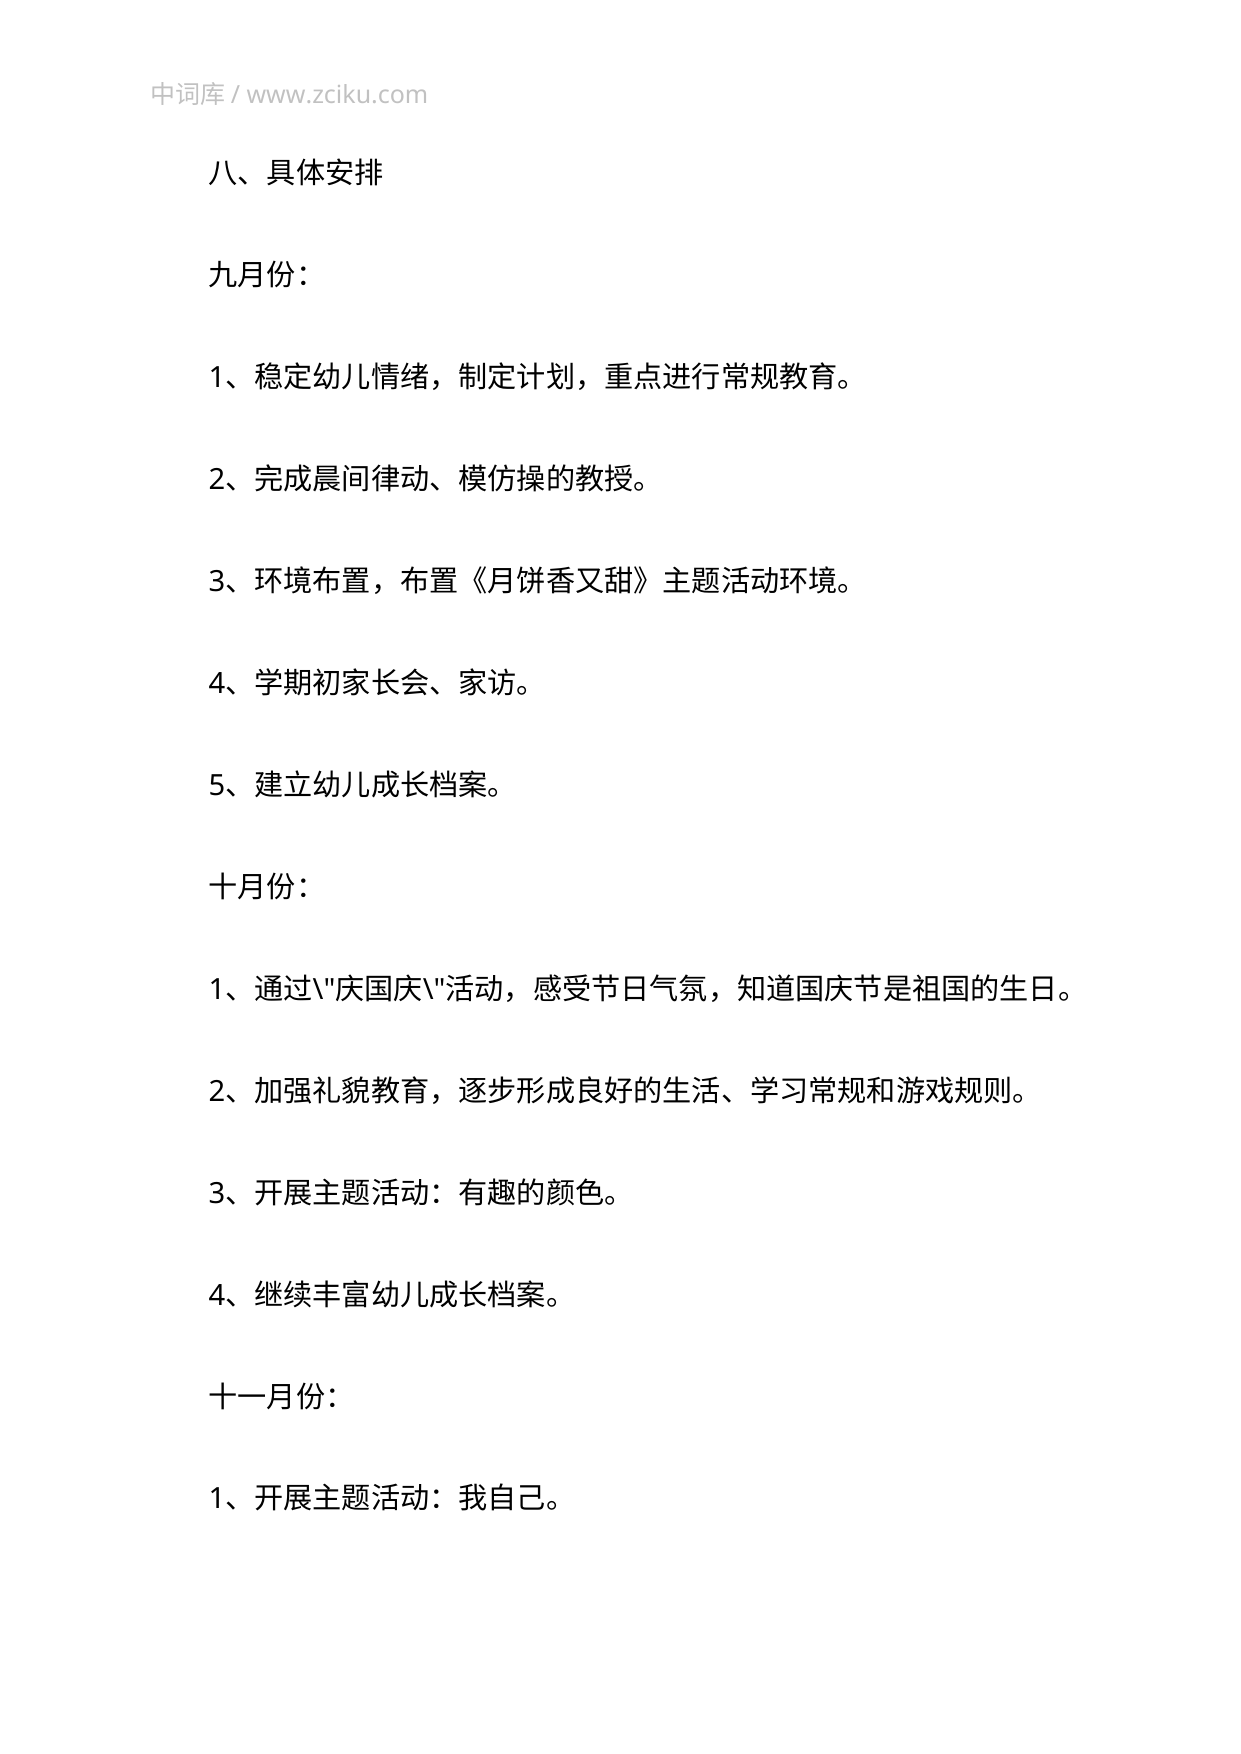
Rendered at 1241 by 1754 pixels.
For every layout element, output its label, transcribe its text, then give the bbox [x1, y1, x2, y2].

text 九月份： [150, 252, 1090, 294]
text 1、开展主题活动：我自己。 [150, 1475, 1090, 1517]
text 3、开展主题活动：有趣的颜色。 [150, 1169, 1090, 1212]
text 4、继续丰富幼儿成长档案。 [150, 1271, 1090, 1313]
text 3、环境布置，布置《月饼香又甜》主题活动环境。 [150, 557, 1090, 600]
text 1、稳定幼儿情绪，制定计划，重点进行常规教育。 [150, 353, 1090, 396]
text 4、学期初家长会、家访。 [150, 659, 1090, 702]
text 十月份： [150, 863, 1090, 906]
text 十一月份： [150, 1373, 1090, 1415]
text 八、具体安排 [150, 150, 1090, 192]
text 2、加强礼貌教育，逐步形成良好的生活、学习常规和游戏规则。 [150, 1067, 1090, 1109]
text 2、完成晨间律动、模仿操的教授。 [150, 456, 1090, 498]
text 5、建立幼儿成长档案。 [150, 761, 1090, 804]
text 1、通过\"庆国庆\"活动，感受节日气氛，知道国庆节是祖国的生日。 [150, 965, 1090, 1008]
